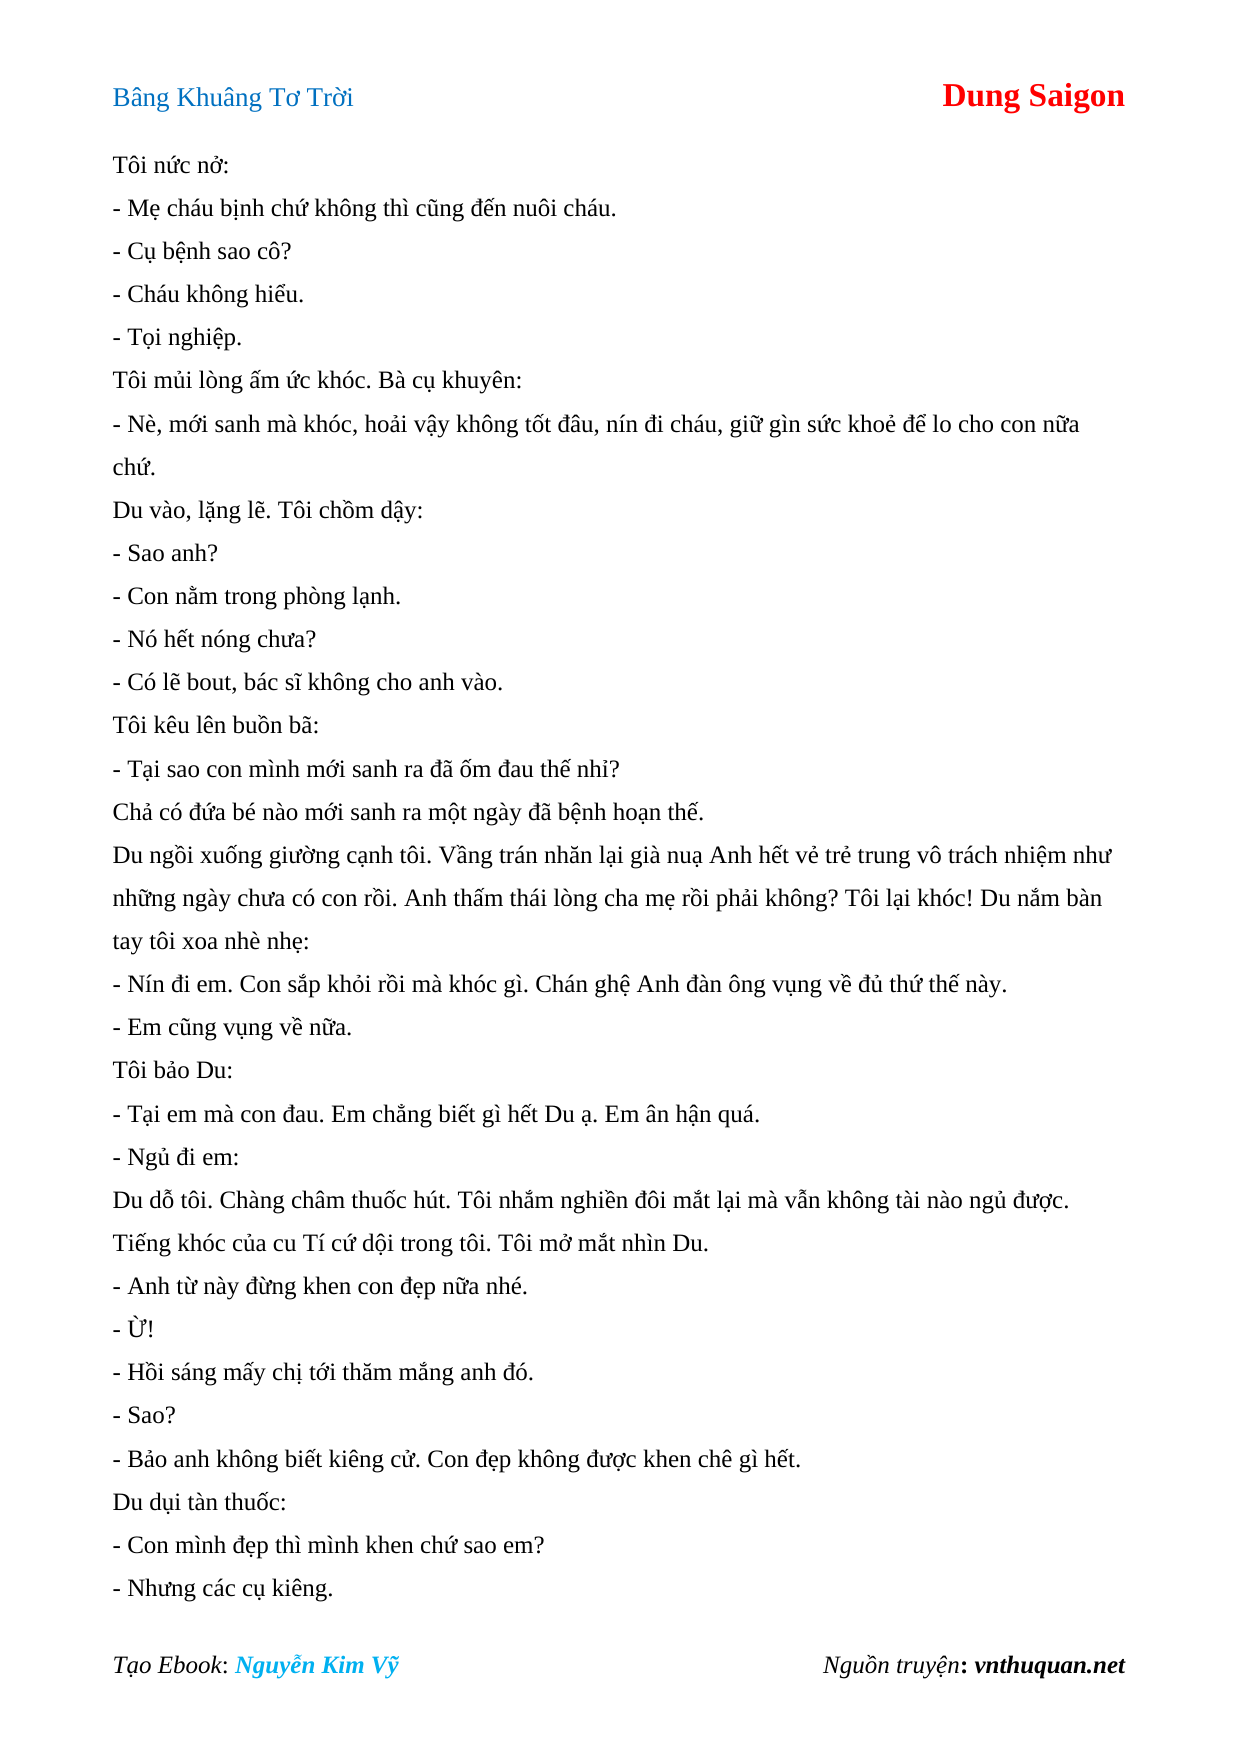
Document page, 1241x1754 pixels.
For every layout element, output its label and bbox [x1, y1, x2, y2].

text [112, 150, 1128, 1602]
